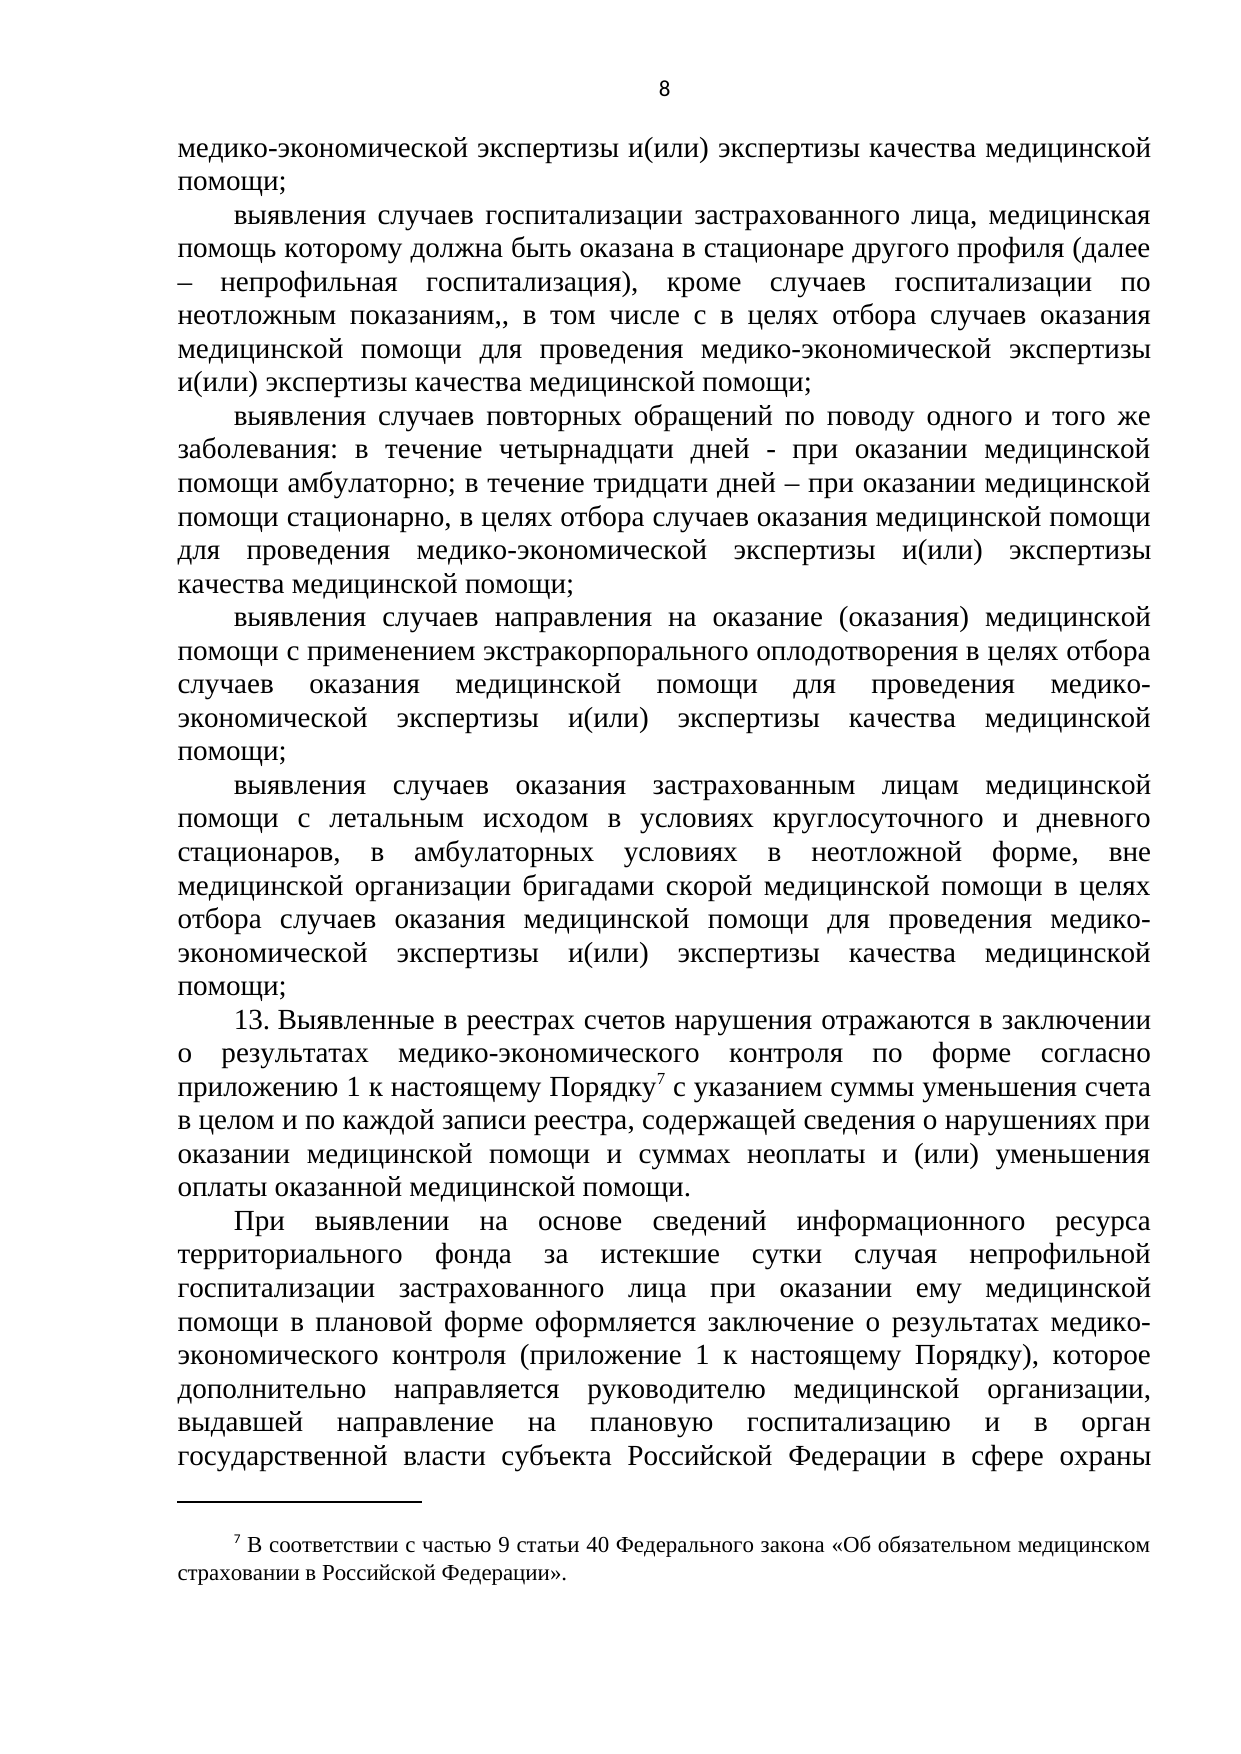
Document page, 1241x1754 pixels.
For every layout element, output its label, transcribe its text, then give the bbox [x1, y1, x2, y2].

text 13. Выявленные в реестрах счетов нарушения отражаются в заключении о результатах медико-экономического контроля по форме согласно приложению 1 к настоящему Порядку с указанием суммы уменьшения счета в целом и по каждой записи реестра, содержащей сведения о нарушениях при оказании медицинской помощи и суммах неоплаты и (или) уменьшения оплаты оказанной медицинской помощи. [177, 1002, 1152, 1203]
text выявления случаев направления на оказание (оказания) медицинской помощи с применением экстракорпорального оплодотворения в целях отбора случаев оказания медицинской помощи для проведения медико-экономической экспертизы и(или) экспертизы качества медицинской помощи; [177, 599, 1152, 767]
text выявления случаев повторных обращений по поводу одного и того же заболевания: в течение четырнадцати дней - при оказании медицинской помощи амбулаторно; в течение тридцати дней – при оказании медицинской помощи стационарно, в целях отбора случаев оказания медицинской помощи для проведения медико-экономической экспертизы и(или) экспертизы качества медицинской помощи; [177, 398, 1152, 599]
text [177, 130, 1152, 197]
text выявления случаев оказания застрахованным лицам медицинской помощи с летальным исходом в условиях круглосуточного и дневного стационаров, в амбулаторных условиях в неотложной форме, вне медицинской организации бригадами скорой медицинской помощи в целях отбора случаев оказания медицинской помощи для проведения медико-экономической экспертизы и(или) экспертизы качества медицинской помощи; [177, 767, 1152, 1002]
text выявления случаев госпитализации застрахованного лица, медицинская помощь которому должна быть оказана в стационаре другого профиля (далее – непрофильная госпитализация), кроме случаев госпитализации по неотложным показаниям,, в том числе с в целях отбора случаев оказания медицинской помощи для проведения медико-экономической экспертизы и(или) экспертизы качества медицинской помощи; [177, 197, 1152, 398]
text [177, 1203, 1152, 1471]
